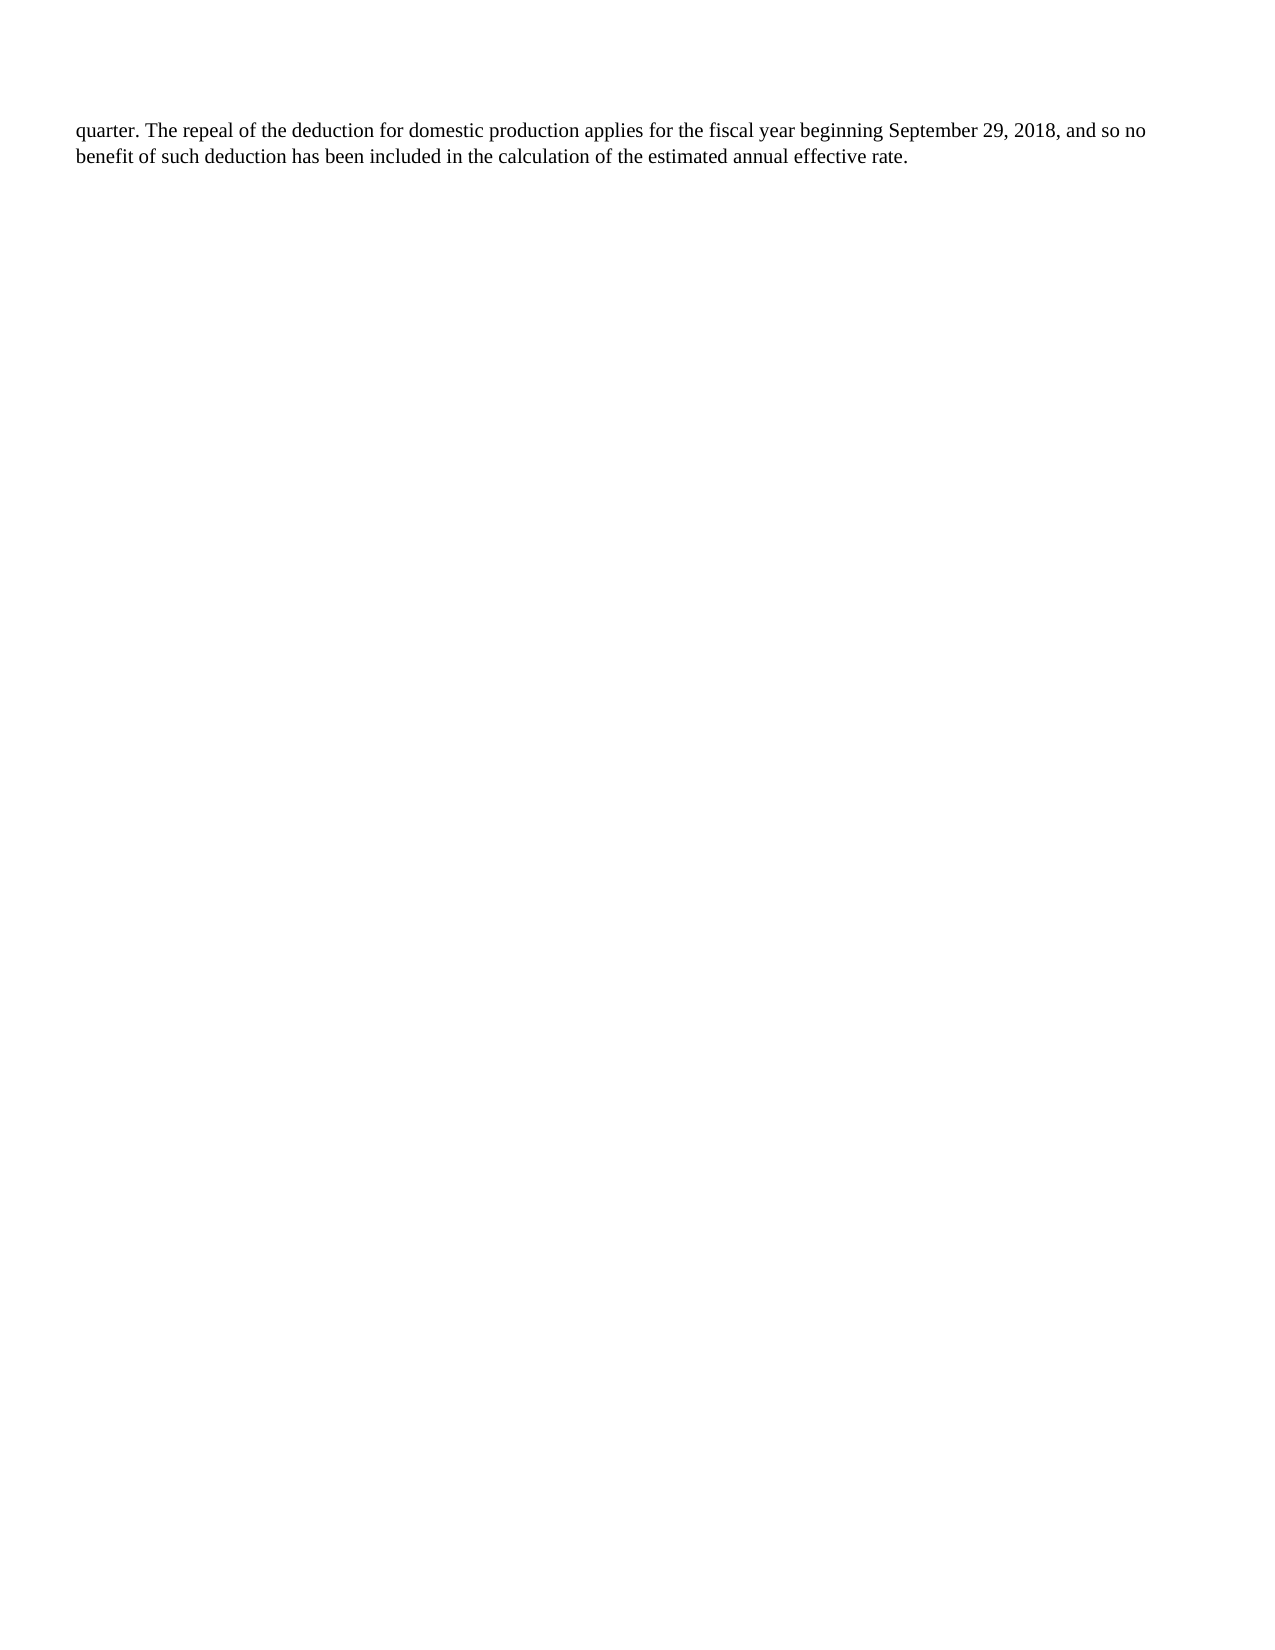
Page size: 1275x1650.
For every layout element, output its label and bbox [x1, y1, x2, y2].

text [74, 118, 1204, 168]
